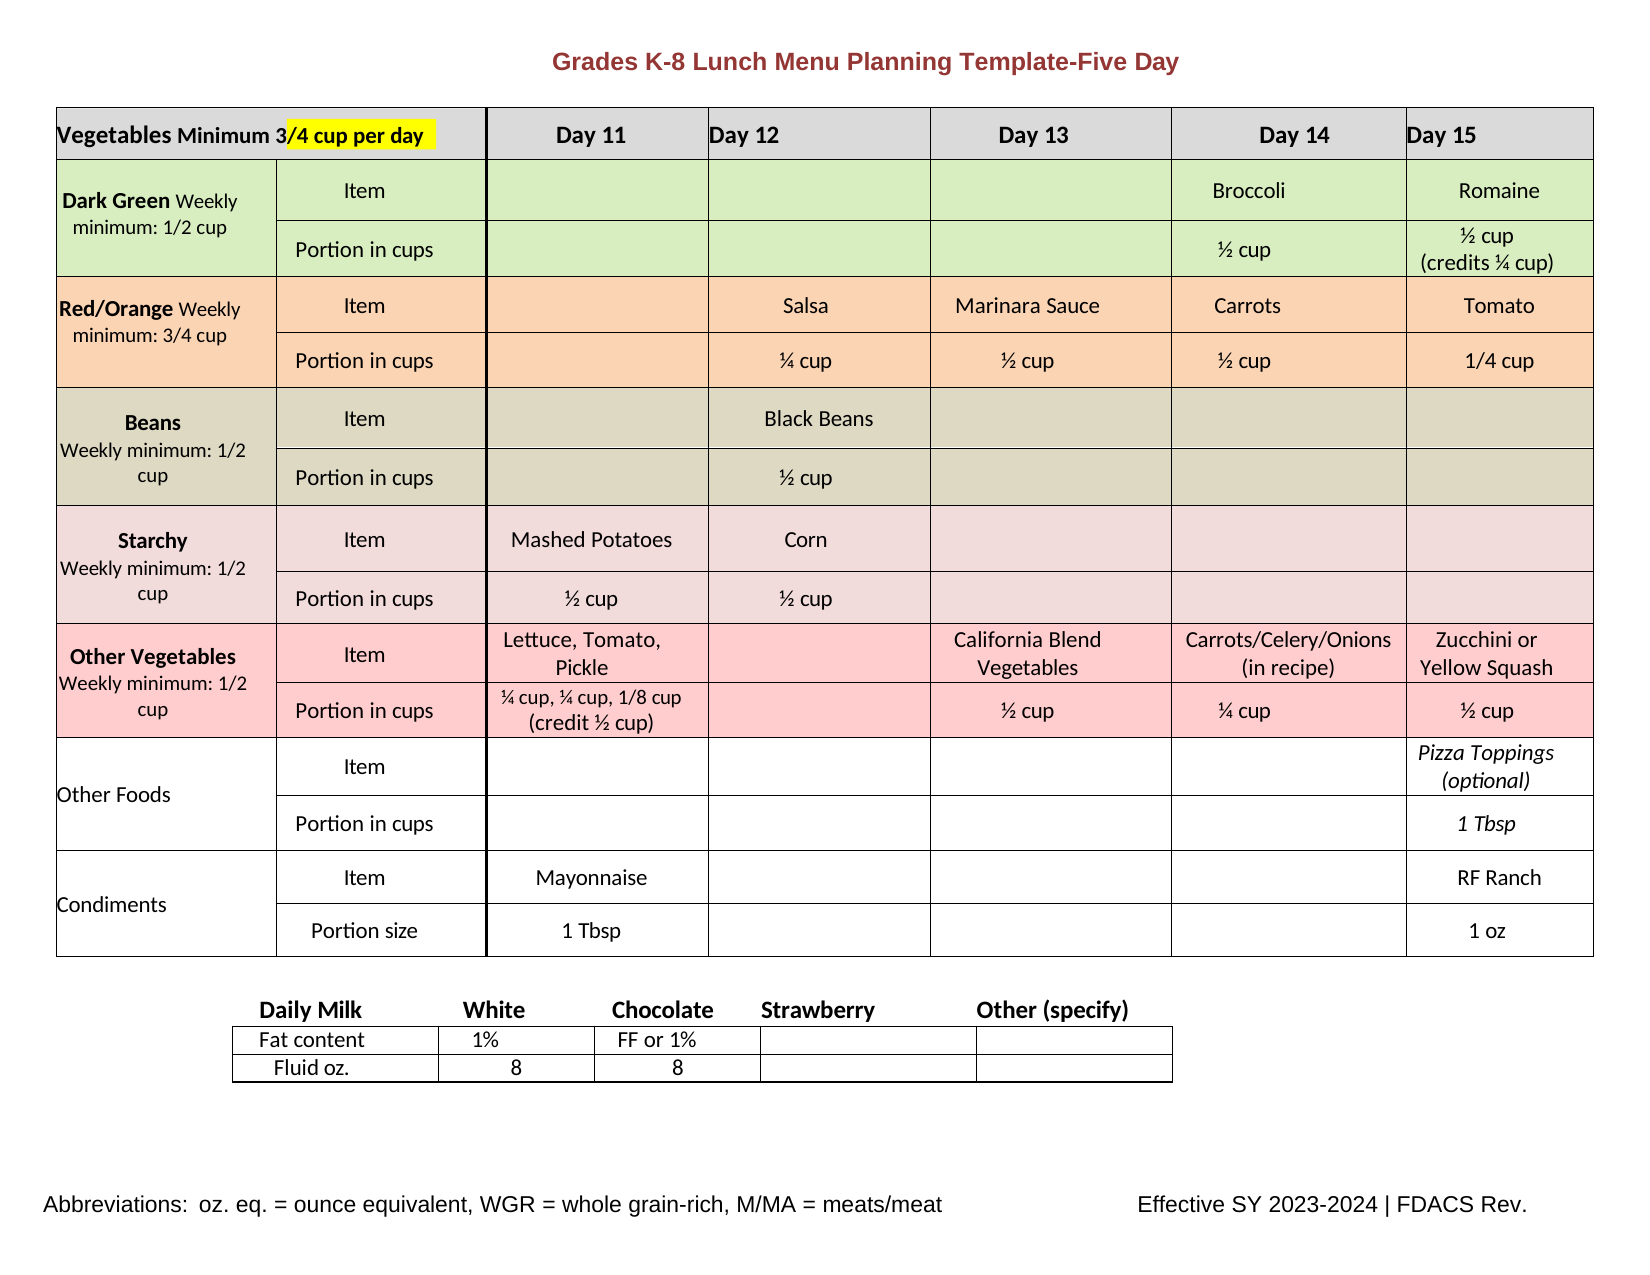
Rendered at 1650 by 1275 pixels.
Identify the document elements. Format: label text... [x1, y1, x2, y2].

table_header Day 13 [931, 108, 1171, 159]
table_cell Broccoli [1172, 160, 1406, 220]
table_cell Black Beans [709, 388, 930, 447]
table_cell [931, 388, 1171, 447]
table_cell [1172, 506, 1406, 571]
table_cell 1% [439, 1027, 594, 1053]
table_cell ½ cup [709, 449, 930, 505]
table_cell [1172, 388, 1406, 447]
table_cell Pizza Toppings (optional) [1407, 738, 1593, 794]
table_cell ¼ cup [709, 333, 930, 387]
table_cell Marinara Sauce [931, 277, 1171, 332]
table_cell [709, 904, 930, 956]
table_cell Portion in cups [277, 221, 485, 276]
table_cell [1407, 506, 1593, 571]
table_cell Portion in cups [277, 572, 485, 623]
table_cell Carrots [1172, 277, 1406, 332]
table_header Vegetables Minimum 3/4 cup per day [57, 108, 485, 159]
table_cell [709, 221, 930, 276]
table_cell [1172, 572, 1406, 623]
table_cell Other Foods [57, 738, 276, 849]
table_header Day 14 [1172, 108, 1406, 159]
table_cell [488, 160, 708, 220]
table_cell ¼ cup, ¼ cup, 1/8 cup (credit ½ cup) [488, 683, 708, 737]
table_cell Dark Green Weekly minimum: 1/2 cup [57, 160, 276, 276]
table_cell FF or 1% [595, 1027, 760, 1053]
table_cell [977, 1027, 1172, 1053]
table_cell 1 oz [1407, 904, 1593, 956]
table_cell [931, 449, 1171, 505]
table_cell [1172, 904, 1406, 956]
table_cell California Blend Vegetables [931, 624, 1171, 682]
table_cell ½ cup [931, 683, 1171, 737]
table_cell [1172, 449, 1406, 505]
table_cell Fat content [233, 1027, 438, 1053]
table_cell [709, 624, 930, 682]
table_header Day 12 [709, 108, 930, 159]
table_cell Salsa [709, 277, 930, 332]
table_cell Romaine [1407, 160, 1593, 220]
table_cell [488, 796, 708, 849]
table_cell [1407, 572, 1593, 623]
table_cell [1172, 796, 1406, 849]
table_cell [1172, 851, 1406, 903]
table_cell Item [277, 388, 485, 447]
table_cell ½ cup [1407, 683, 1593, 737]
table_header Day 15 [1407, 108, 1593, 159]
table_cell ½ cup [931, 333, 1171, 387]
table_cell Portion in cups [277, 449, 485, 505]
table_cell [761, 1055, 976, 1081]
table_cell Mashed Potatoes [488, 506, 708, 571]
table_header Chocolate [595, 1000, 761, 1026]
table_header Strawberry [761, 1000, 976, 1026]
table_cell [488, 449, 708, 505]
table_cell 1/4 cup [1407, 333, 1593, 387]
table_cell RF Ranch [1407, 851, 1593, 903]
table_cell [1407, 388, 1593, 447]
table_cell [709, 160, 930, 220]
table_cell [977, 1055, 1172, 1081]
table_cell ¼ cup [1172, 683, 1406, 737]
table_cell Portion in cups [277, 333, 485, 387]
table_cell Starchy Weekly minimum: 1/2 cup [57, 506, 276, 623]
table_cell ½ cup [1172, 221, 1406, 276]
table_header White [438, 1000, 594, 1026]
table_cell Tomato [1407, 277, 1593, 332]
table_cell [488, 221, 708, 276]
table_cell Portion in cups [277, 796, 485, 849]
table_cell [709, 851, 930, 903]
table_cell [488, 277, 708, 332]
table_cell [1172, 738, 1406, 794]
table_cell [488, 738, 708, 794]
table_cell [931, 506, 1171, 571]
table_cell Item [277, 506, 485, 571]
table_cell 8 [439, 1055, 594, 1081]
table_cell Carrots/Celery/Onions (in recipe) [1172, 624, 1406, 682]
table_cell Item [277, 851, 485, 903]
table_cell 8 [595, 1055, 760, 1081]
table_cell ½ cup [488, 572, 708, 623]
table_cell [931, 221, 1171, 276]
table_cell ½ cup (credits ¼ cup) [1407, 221, 1593, 276]
table_cell 1 Tbsp [488, 904, 708, 956]
table_cell Item [277, 277, 485, 332]
table_cell Beans Weekly minimum: 1/2 cup [57, 388, 276, 505]
table_cell [709, 683, 930, 737]
table_cell 1 Tbsp [1407, 796, 1593, 849]
table_cell Item [277, 624, 485, 682]
table_cell Portion in cups [277, 683, 485, 737]
table_cell [488, 333, 708, 387]
table_cell Red/Orange Weekly minimum: 3/4 cup [57, 277, 276, 387]
table_cell [488, 388, 708, 447]
table_cell [931, 904, 1171, 956]
table_cell [931, 851, 1171, 903]
table_cell Corn [709, 506, 930, 571]
table_cell Fluid oz. [233, 1055, 438, 1081]
table_cell [1407, 449, 1593, 505]
table_cell Condiments [57, 851, 276, 956]
table_cell ½ cup [709, 572, 930, 623]
table_cell [931, 796, 1171, 849]
table_header Daily Milk [233, 1000, 438, 1026]
table_cell [931, 160, 1171, 220]
table_cell [931, 738, 1171, 794]
table_cell Mayonnaise [488, 851, 708, 903]
table_cell Other Vegetables Weekly minimum: 1/2 cup [57, 624, 276, 737]
table_cell ½ cup [1172, 333, 1406, 387]
table_cell [709, 796, 930, 849]
table_header Other (specify) [976, 1000, 1172, 1026]
table_cell Zucchini or Yellow Squash [1407, 624, 1593, 682]
table_cell [709, 738, 930, 794]
table_cell Item [277, 738, 485, 794]
table_cell Item [277, 160, 485, 220]
table_cell Lettuce, Tomato, Pickle [488, 624, 708, 682]
table_header Day 11 [488, 108, 708, 159]
table_cell [931, 572, 1171, 623]
table_cell Portion size [277, 904, 485, 956]
table_cell [761, 1027, 976, 1053]
